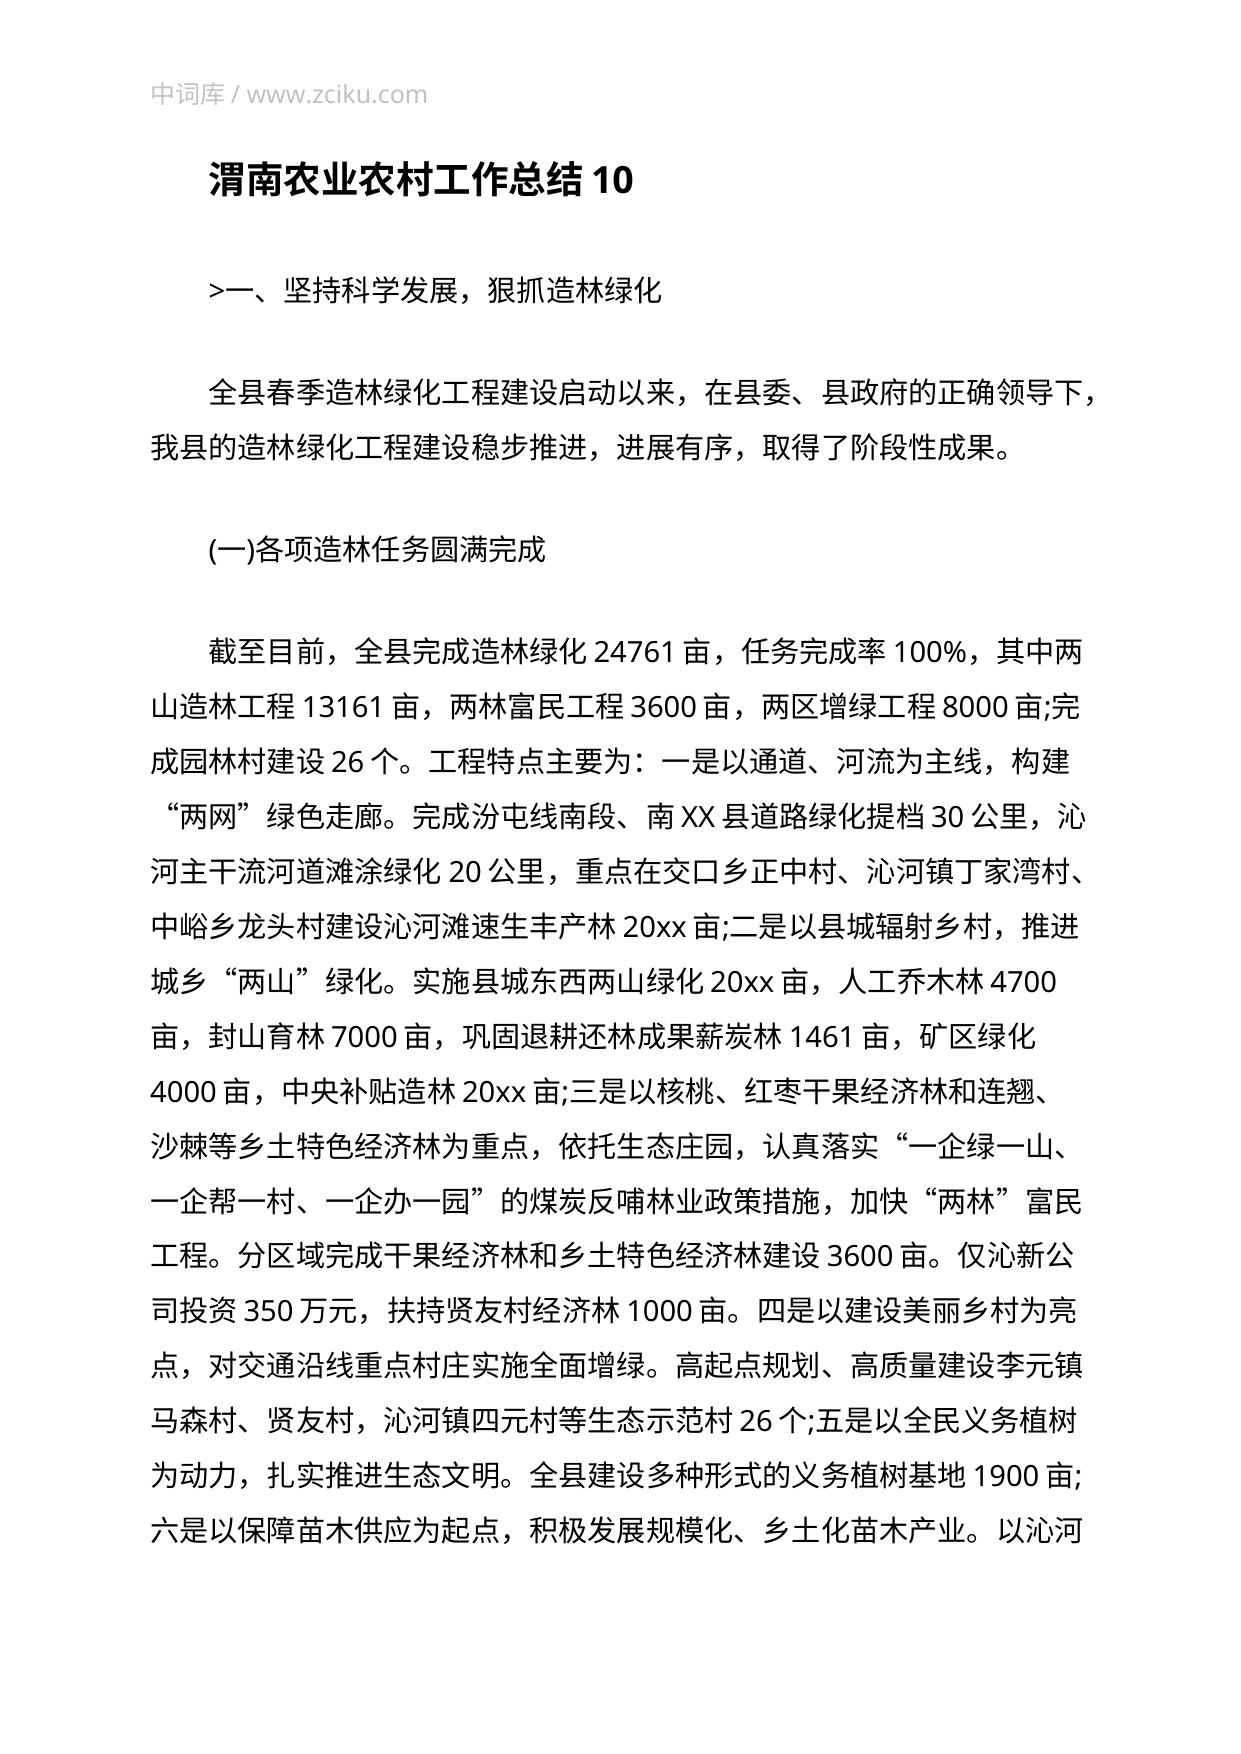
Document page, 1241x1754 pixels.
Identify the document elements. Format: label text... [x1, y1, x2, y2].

text >一、坚持科学发展，狠抓造林绿化 [150, 268, 1090, 310]
text 全县春季造林绿化工程建设启动以来，在县委、县政府的正确领导下，我县的造林绿化工程建设稳步推进，进展有序，取得了阶段性成果。 [150, 369, 1090, 467]
text (一)各项造林任务圆满完成 [150, 526, 1090, 569]
text 渭南农业农村工作总结10 [150, 150, 1090, 204]
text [150, 628, 1090, 1550]
